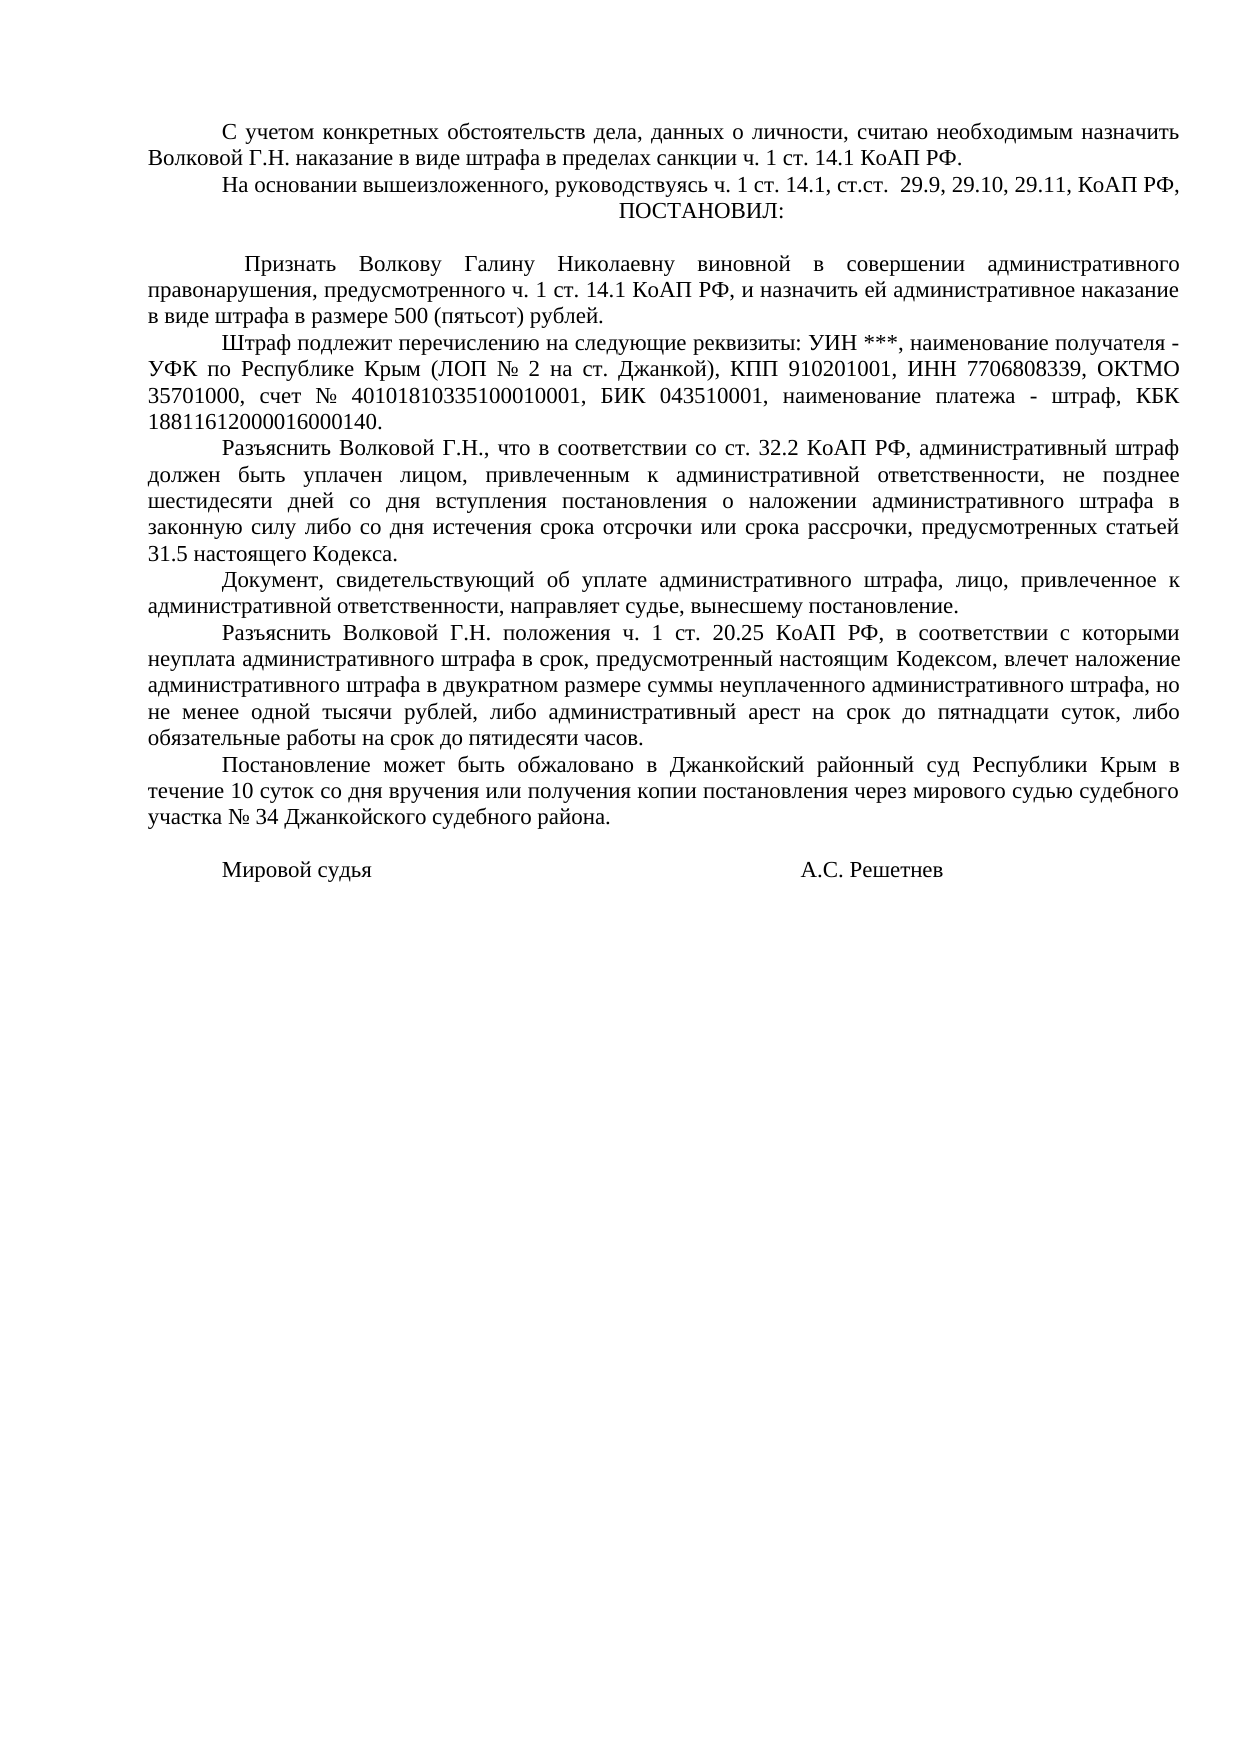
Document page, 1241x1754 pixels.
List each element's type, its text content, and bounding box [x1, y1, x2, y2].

text Признать Волкову Галину Николаевну виновной в совершении административного правонарушения, предусмотренного ч. 1 ст. 14.1 КоАП РФ, и назначить ей административное наказание в виде штрафа в размере 500 (пятьсот) рублей. [148, 250, 1181, 329]
text Мировой судья А.С. Решетнев [148, 856, 1181, 882]
text Разъяснить Волковой Г.Н. положения ч. 1 ст. 20.25 КоАП РФ, в соответствии с которыми неуплата административного штрафа в срок, предусмотренный настоящим Кодексом, влечет наложение административного штрафа в двукратном размере суммы неуплаченного административного штрафа, но не менее одной тысячи рублей, либо административный арест на срок до пятнадцати суток, либо обязательные работы на срок до пятидесяти часов. [148, 619, 1181, 751]
text ПОСТАНОВИЛ: [148, 197, 1181, 223]
text На основании вышеизложенного, руководствуясь ч. 1 ст. 14.1, ст.ст. 29.9, 29.10, 29.11, КоАП РФ, [148, 171, 1181, 197]
text Штраф подлежит перечислению на следующие реквизиты: УИН ***, наименование получателя - УФК по Республике Крым (ЛОП № 2 на ст. Джанкой), КПП 910201001, ИНН 7706808339, ОКТМО 35701000, счет № 40101810335100010001, БИК 043510001, наименование платежа - штраф, КБК 18811612000016000140. [148, 329, 1181, 434]
text Документ, свидетельствующий об уплате административного штрафа, лицо, привлеченное к административной ответственности, направляет судье, вынесшему постановление. [148, 566, 1181, 619]
text Постановление может быть обжаловано в Джанкойский районный суд Республики Крым в течение 10 суток со дня вручения или получения копии постановления через мирового судью судебного участка № 34 Джанкойского судебного района. [148, 751, 1181, 830]
text Разъяснить Волковой Г.Н., что в соответствии со ст. 32.2 КоАП РФ, административный штраф должен быть уплачен лицом, привлеченным к административной ответственности, не позднее шестидесяти дней со дня вступления постановления о наложении административного штрафа в законную силу либо со дня истечения срока отсрочки или срока рассрочки, предусмотренных статьей 31.5 настоящего Кодекса. [148, 434, 1181, 566]
text С учетом конкретных обстоятельств дела, данных о личности, считаю необходимым назначить Волковой Г.Н. наказание в виде штрафа в пределах санкции ч. 1 ст. 14.1 КоАП РФ. [148, 118, 1181, 171]
